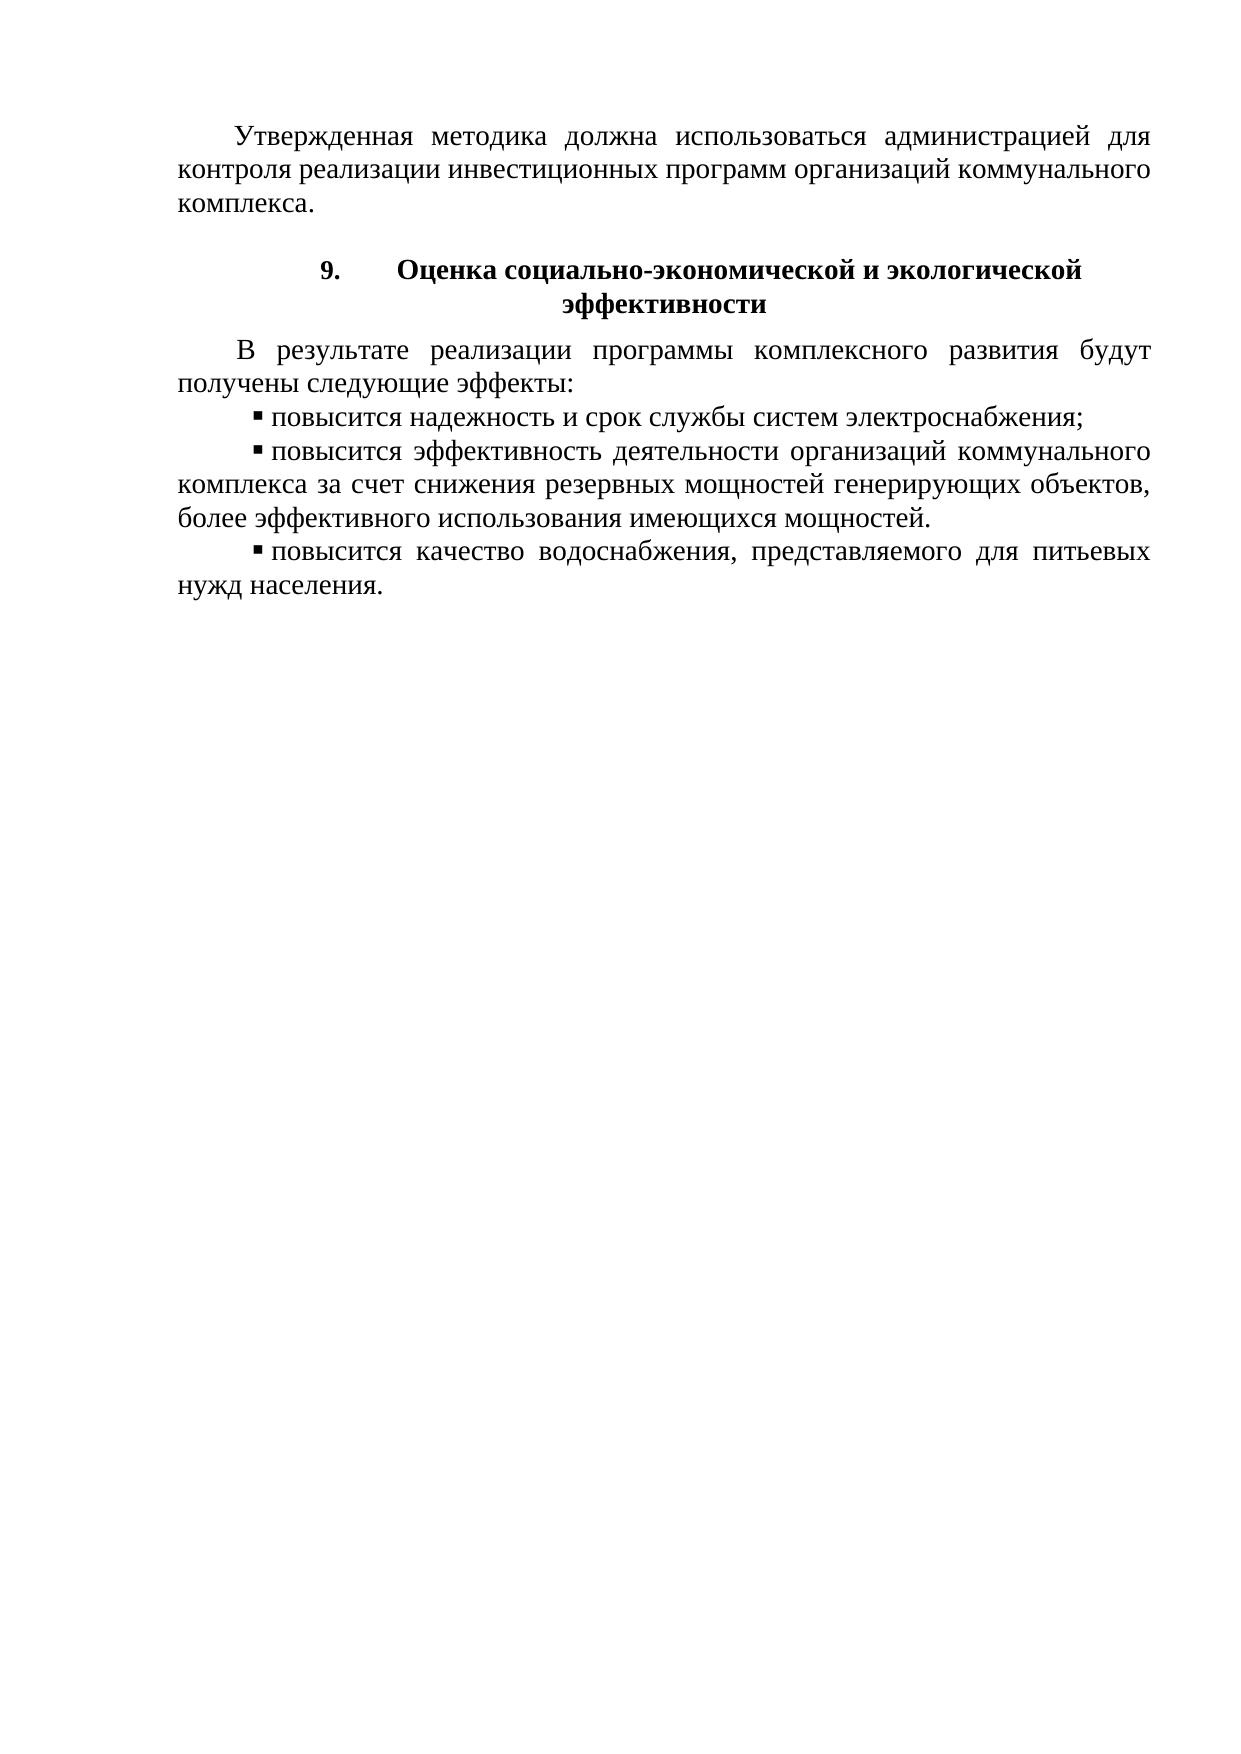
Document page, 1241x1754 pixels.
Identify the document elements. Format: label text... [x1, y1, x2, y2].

text повысится надежность и срок службы систем электроснабжения; [177, 399, 1152, 433]
text В результате реализации программы комплексного развития будут получены следующие эффекты: [177, 332, 1152, 399]
text повысится эффективность деятельности организаций коммунального комплекса за счет снижения резервных мощностей генерирующих объектов, более эффективного использования имеющихся мощностей. [177, 433, 1152, 533]
text повысится качество водоснабжения, представляемого для питьевых нужд населения. [177, 533, 1152, 601]
text Утвержденная методика должна использоваться администрацией для контроля реализации инвестиционных программ организаций коммунального комплекса. [177, 118, 1152, 219]
list Оценка социально-экономической и экологической эффективности [177, 252, 1152, 319]
